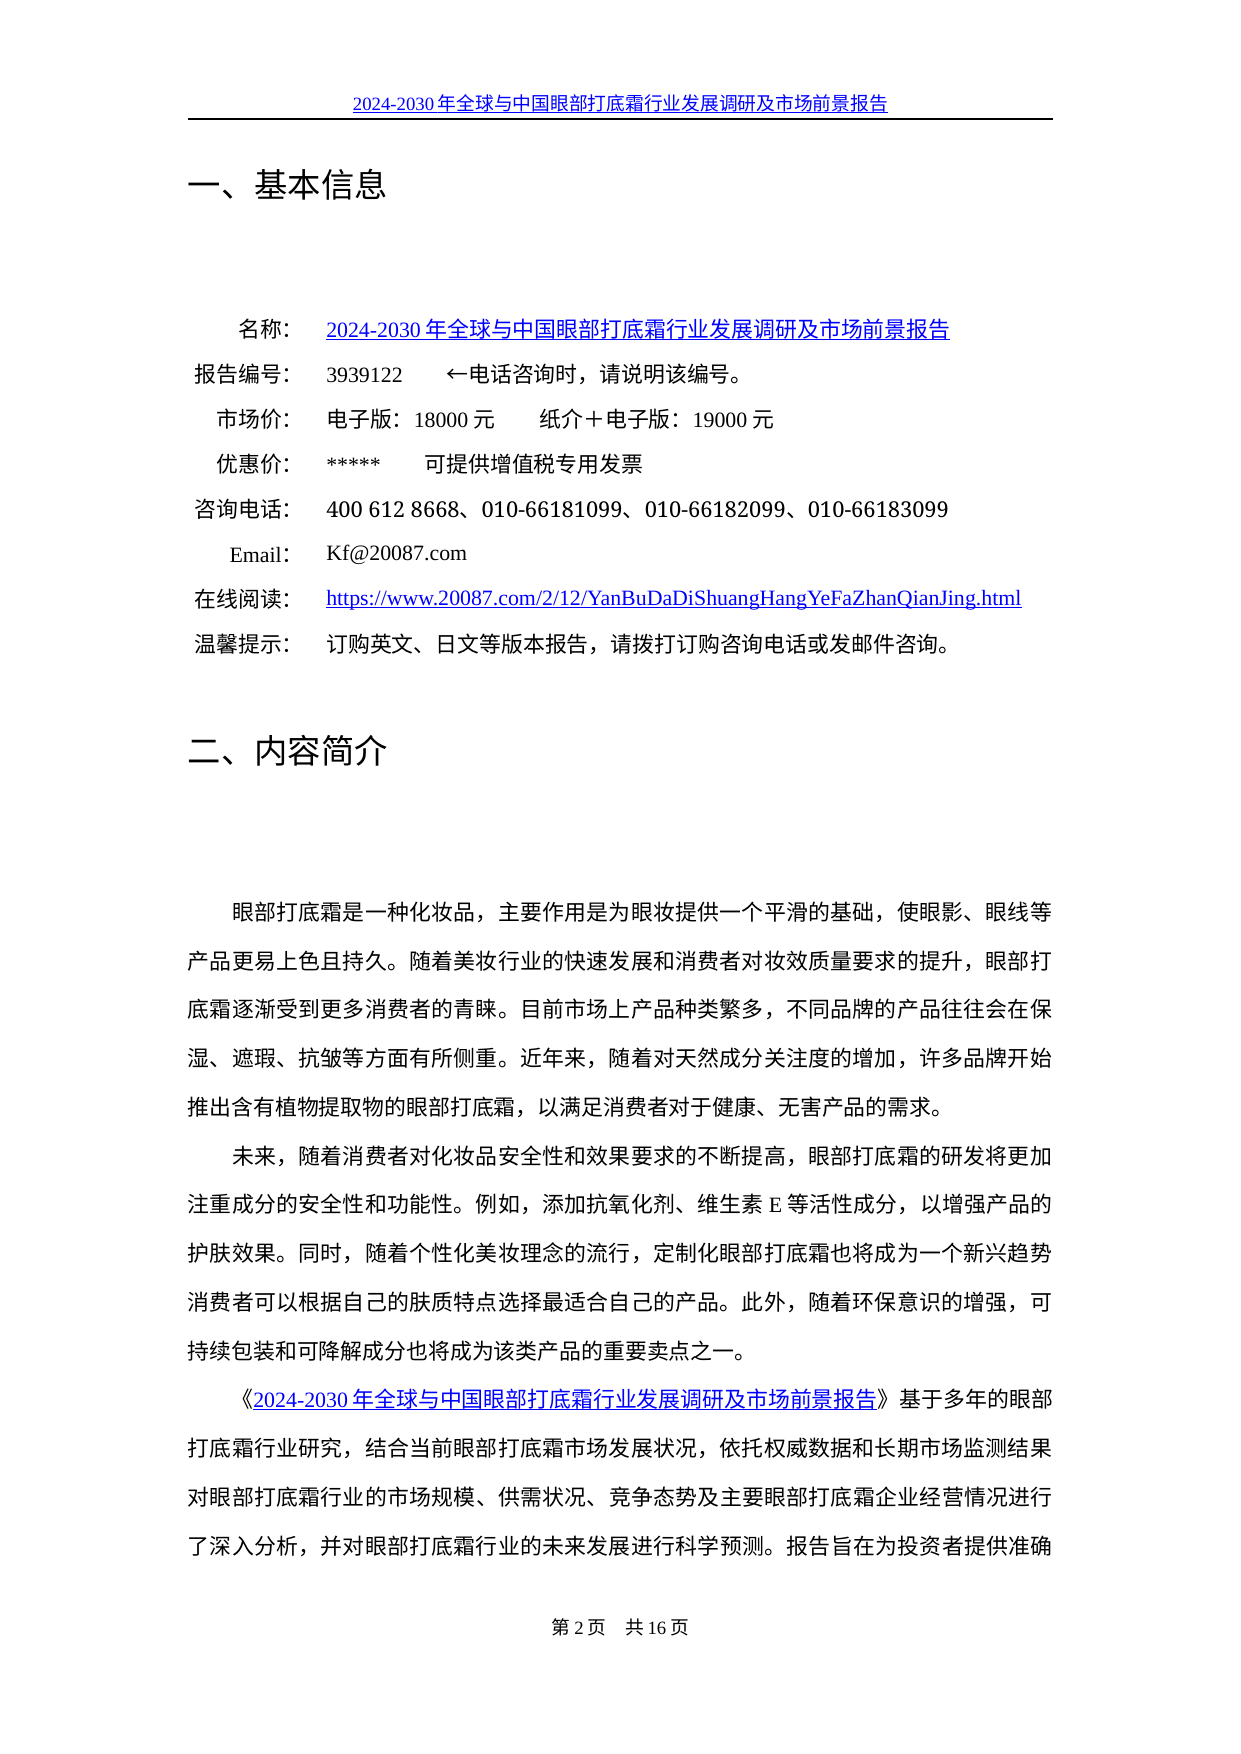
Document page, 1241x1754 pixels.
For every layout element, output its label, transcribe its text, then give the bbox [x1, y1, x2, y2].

table_header 名称： [167, 312, 315, 357]
table_cell 400 612 8668、010-66181099、010-66182099、010-66183099 [315, 492, 1073, 537]
table_cell 报告编号： [167, 357, 315, 402]
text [187, 894, 1053, 1561]
table_cell 3939122 ←电话咨询时，请说明该编号。 [315, 357, 1073, 402]
table_header 2024-2030年全球与中国眼部打底霜行业发展调研及市场前景报告 [315, 312, 1073, 357]
table_cell Kf@20087.com [315, 537, 1073, 582]
table_cell 电子版：18000 元 纸介＋电子版：19000 元 [315, 402, 1073, 447]
table_cell 市场价： [167, 402, 315, 447]
table_cell 优惠价： [167, 447, 315, 492]
title 二、内容简介 [187, 717, 1053, 782]
table_cell [315, 582, 1073, 627]
table_cell 在线阅读： [167, 582, 315, 627]
table_cell Email： [167, 537, 315, 582]
table_cell ***** 可提供增值税专用发票 [315, 447, 1073, 492]
table_cell 温馨提示： [167, 627, 315, 672]
title 一、基本信息 [187, 150, 1053, 215]
table_cell 订购英文、日文等版本报告，请拨打订购咨询电话或发邮件咨询。 [315, 627, 1073, 672]
table_cell 咨询电话： [167, 492, 315, 537]
